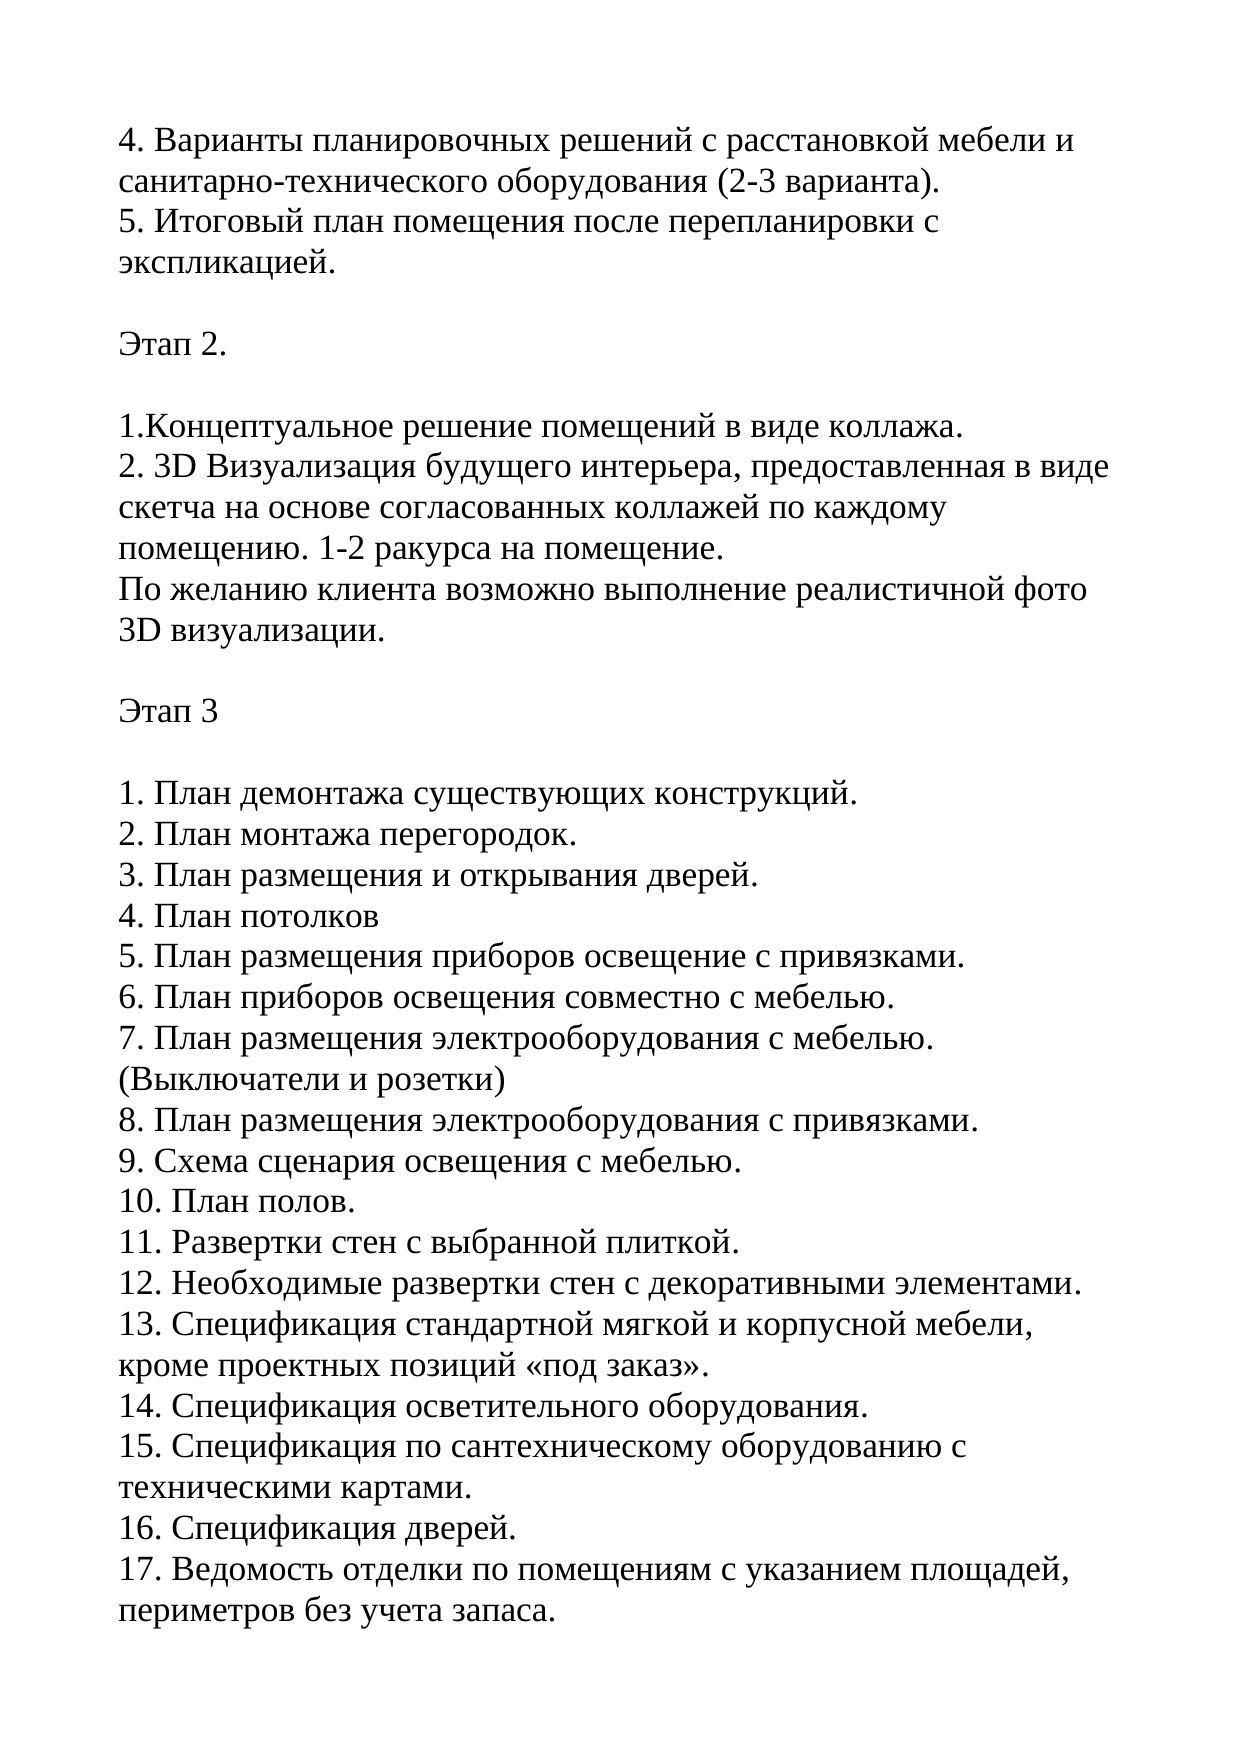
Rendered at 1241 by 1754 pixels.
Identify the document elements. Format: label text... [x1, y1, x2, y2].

text 3. План размещения и открывания дверей. [118, 853, 1122, 894]
text Этап 3 [118, 690, 1122, 731]
text 14. Спецификация осветительного оборудования. [118, 1384, 1122, 1425]
text 17. Ведомость отделки по помещениям с указанием площадей, периметров без учета запаса. [118, 1547, 1122, 1629]
text 13. Спецификация стандартной мягкой и корпусной мебели, кроме проектных позиций «под заказ». [118, 1302, 1122, 1384]
text 9. Схема сценария освещения с мебелью. [118, 1139, 1122, 1180]
text 2. 3D Визуализация будущего интерьера, предоставленная в виде скетча на основе согласованных коллажей по каждому помещению. 1-2 ракурса на помещение. [118, 445, 1122, 567]
text 5. Итоговый план помещения после перепланировки с экспликацией. [118, 200, 1122, 281]
text 8. План размещения электрооборудования с привязками. [118, 1098, 1122, 1139]
text 4. План потолков [118, 894, 1122, 935]
text 11. Развертки стен с выбранной плиткой. [118, 1221, 1122, 1261]
text 10. План полов. [118, 1180, 1122, 1221]
text 6. План приборов освещения совместно с мебелью. [118, 976, 1122, 1016]
text 4. Варианты планировочных решений с расстановкой мебели и санитарно-технического оборудования (2-3 варианта). [118, 118, 1122, 200]
text 12. Необходимые развертки стен с декоративными элементами. [118, 1261, 1122, 1302]
text 1.Концептуальное решение помещений в виде коллажа. [118, 404, 1122, 445]
text Этап 2. [118, 322, 1122, 363]
text 7. План размещения электрооборудования с мебелью. (Выключатели и розетки) [118, 1016, 1122, 1098]
text 1. План демонтажа существующих конструкций. [118, 771, 1122, 812]
text 16. Спецификация дверей. [118, 1506, 1122, 1547]
text 2. План монтажа перегородок. [118, 812, 1122, 853]
text По желанию клиента возможно выполнение реалистичной фото 3D визуализации. [118, 567, 1122, 649]
text 5. План размещения приборов освещение с привязками. [118, 935, 1122, 976]
text 15. Спецификация по сантехническому оборудованию с техническими картами. [118, 1425, 1122, 1506]
